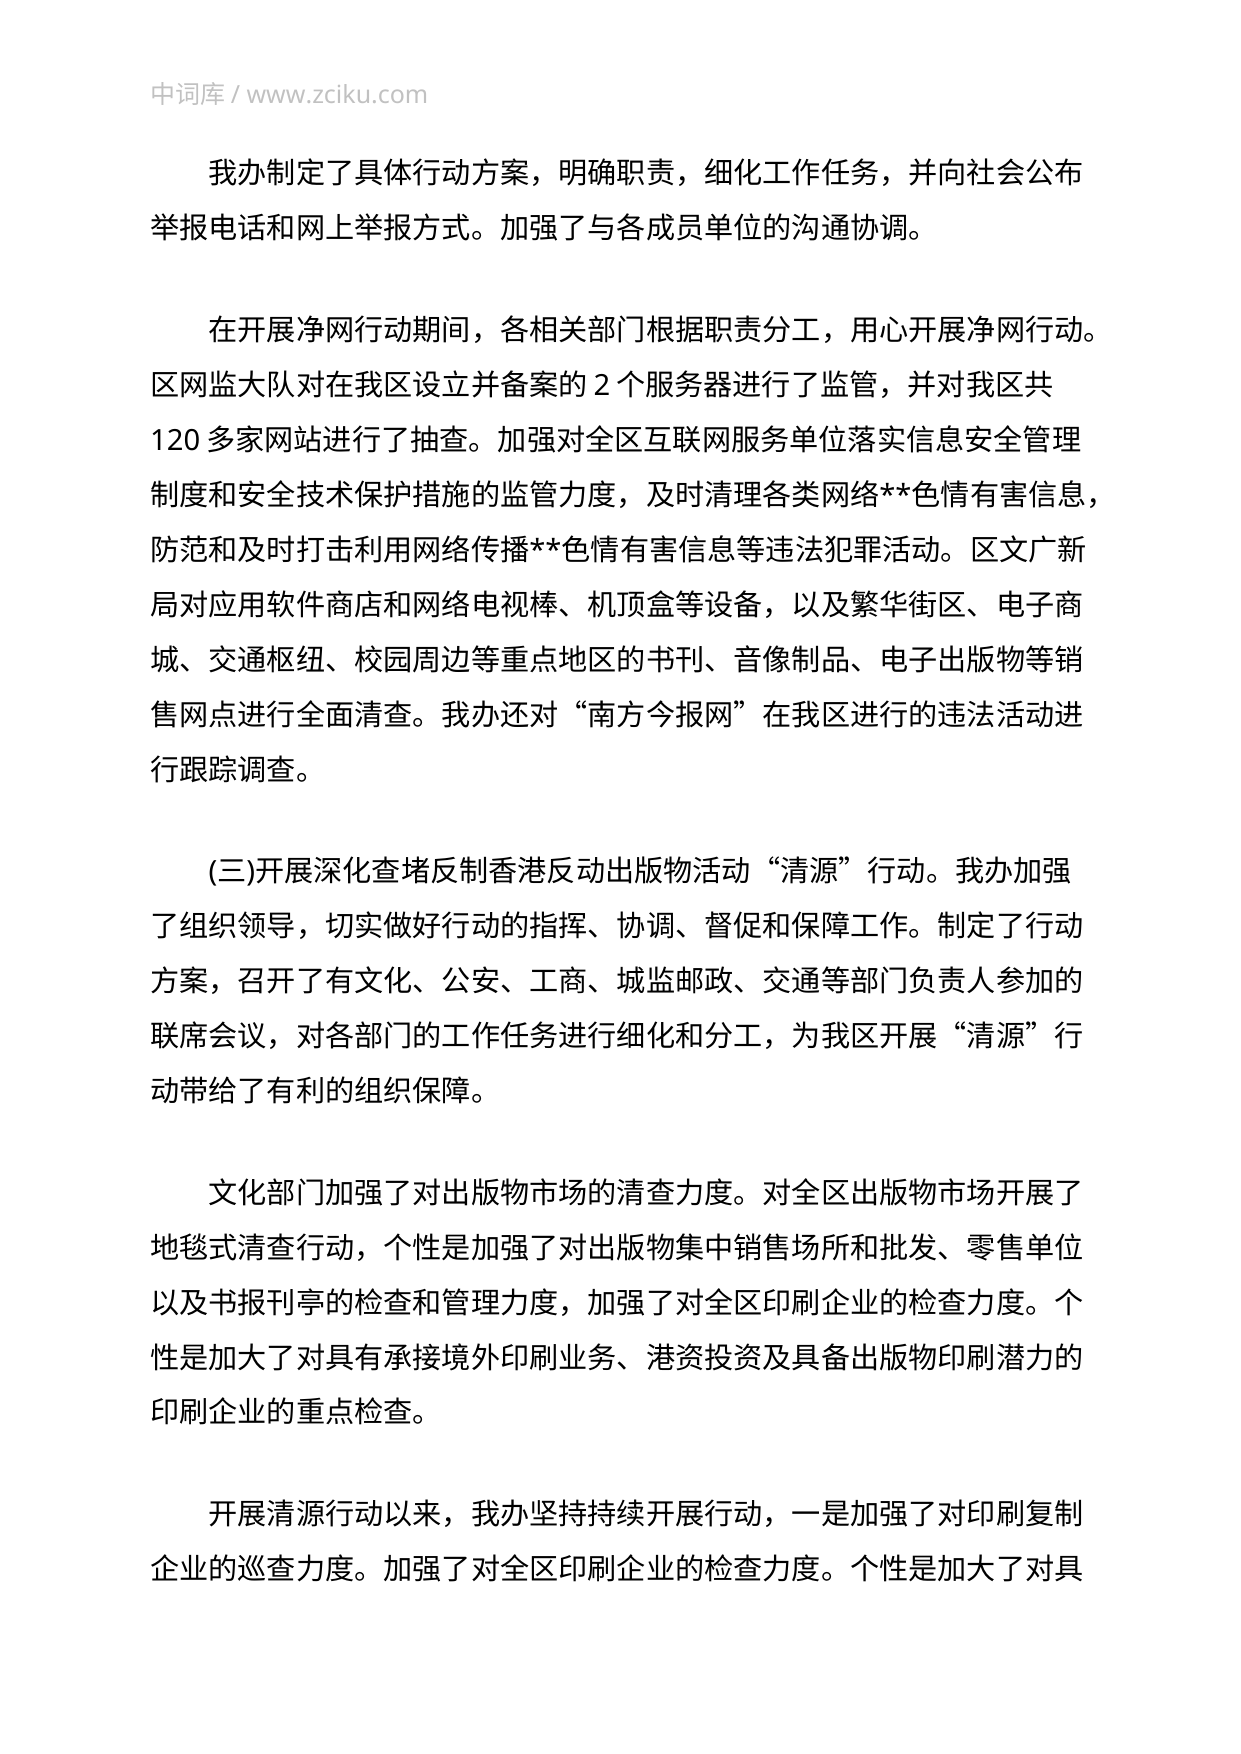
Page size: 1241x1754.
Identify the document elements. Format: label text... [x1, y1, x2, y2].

text (三)开展深化查堵反制香港反动出版物活动“清源”行动。我办加强了组织领导，切实做好行动的指挥、协调、督促和保障工作。制定了行动方案，召开了有文化、公安、工商、城监邮政、交通等部门负责人参加的联席会议，对各部门的工作任务进行细化和分工，为我区开展“清源”行动带给了有利的组织保障。 [150, 848, 1090, 1110]
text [150, 1491, 1090, 1588]
text 我办制定了具体行动方案，明确职责，细化工作任务，并向社会公布举报电话和网上举报方式。加强了与各成员单位的沟通协调。 [150, 150, 1090, 247]
text 文化部门加强了对出版物市场的清查力度。对全区出版物市场开展了地毯式清查行动，个性是加强了对出版物集中销售场所和批发、零售单位以及书报刊亭的检查和管理力度，加强了对全区印刷企业的检查力度。个性是加大了对具有承接境外印刷业务、港资投资及具备出版物印刷潜力的印刷企业的重点检查。 [150, 1169, 1090, 1431]
text 在开展净网行动期间，各相关部门根据职责分工，用心开展净网行动。区网监大队对在我区设立并备案的2个服务器进行了监管，并对我区共120多家网站进行了抽查。加强对全区互联网服务单位落实信息安全管理制度和安全技术保护措施的监管力度，及时清理各类网络**色情有害信息，防范和及时打击利用网络传播**色情有害信息等违法犯罪活动。区文广新局对应用软件商店和网络电视棒、机顶盒等设备，以及繁华街区、电子商城、交通枢纽、校园周边等重点地区的书刊、音像制品、电子出版物等销售网点进行全面清查。我办还对“南方今报网”在我区进行的违法活动进行跟踪调查。 [150, 307, 1090, 788]
